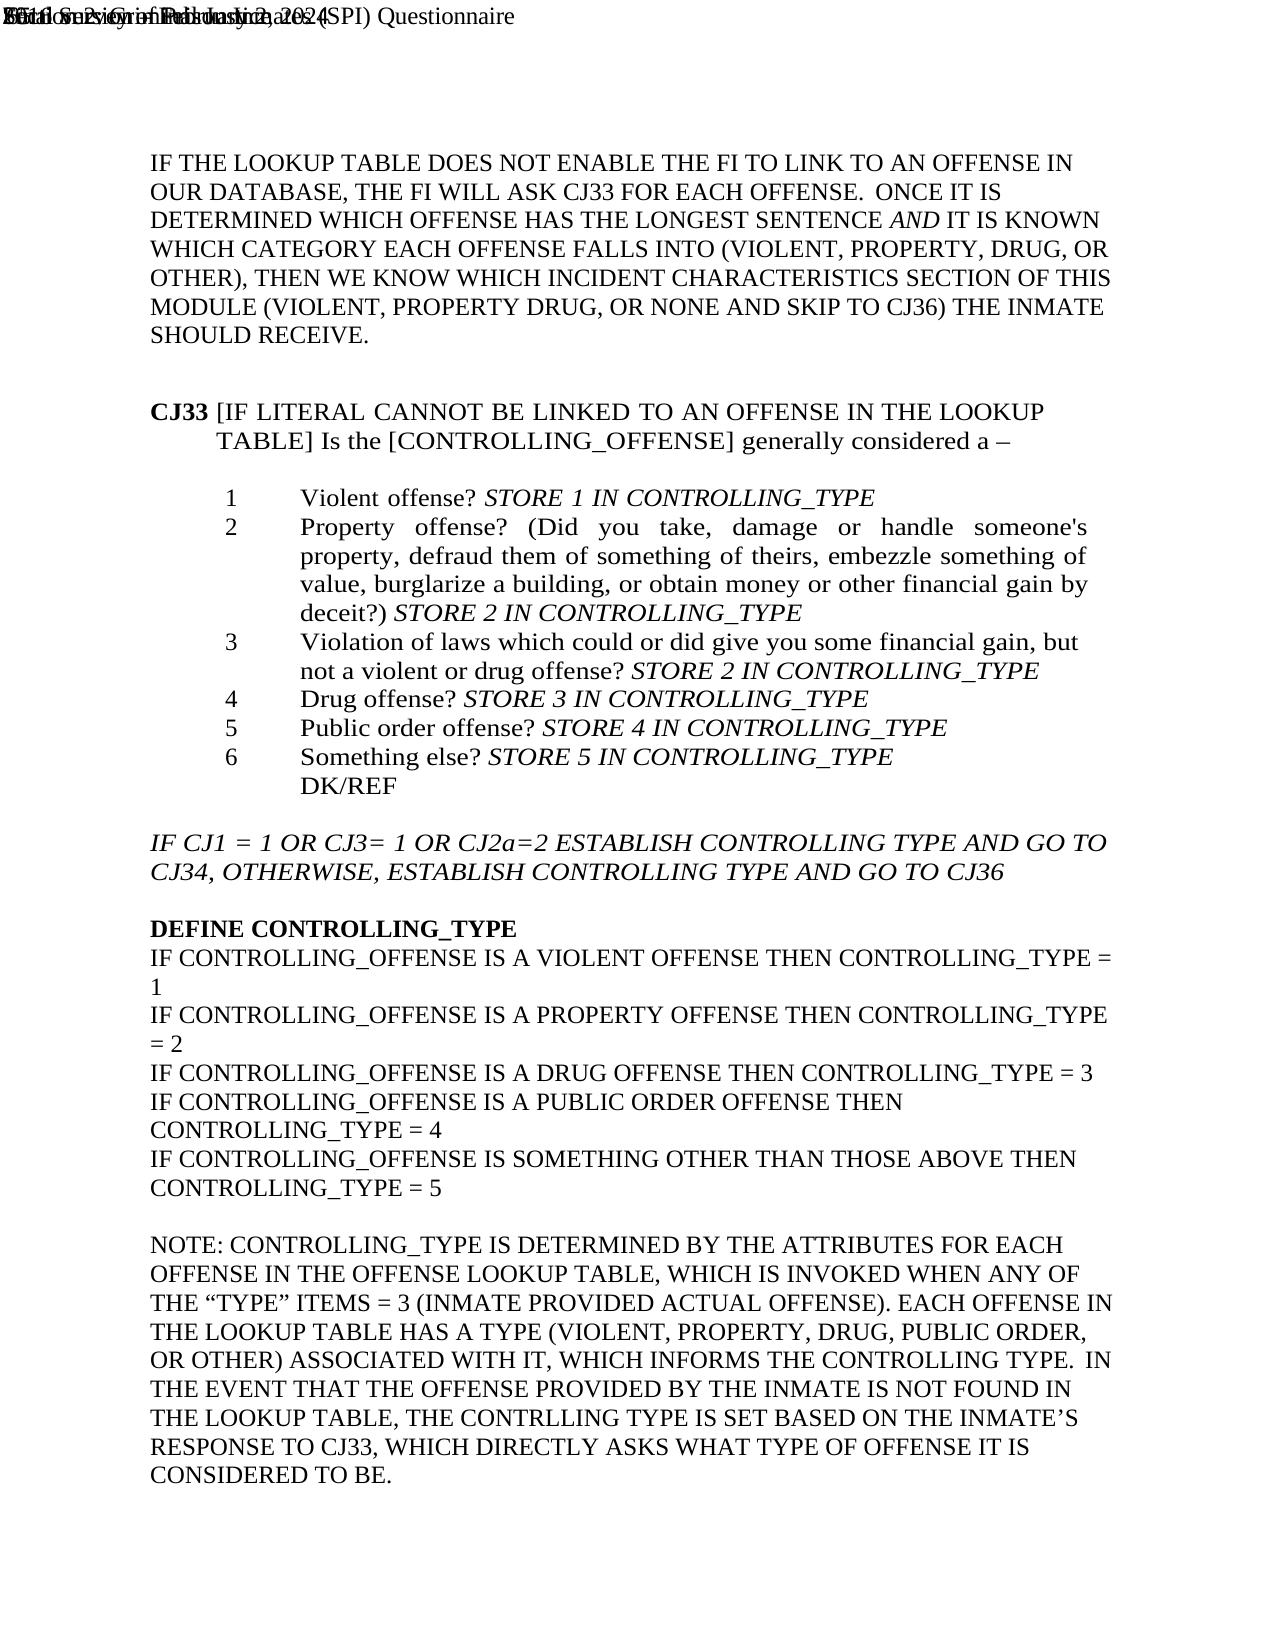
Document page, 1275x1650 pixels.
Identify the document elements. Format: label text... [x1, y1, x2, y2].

text NOTE: CONTROLLING_TYPE IS DETERMINED BY THE ATTRIBUTES FOR EACH OFFENSE IN THE OFFENSE LOOKUP TABLE, WHICH IS INVOKED WHEN ANY OF THE “TYPE” ITEMS = 3 (INMATE PROVIDED ACTUAL OFFENSE). EACH OFFENSE IN THE LOOKUP TABLE HAS A TYPE (VIOLENT, PROPERTY, DRUG, PUBLIC ORDER, OR OTHER) ASSOCIATED WITH IT, WHICH INFORMS THE CONTROLLING TYPE. IN THE EVENT THAT THE OFFENSE PROVIDED BY THE INMATE IS NOT FOUND IN THE LOOKUP TABLE, THE CONTRLLING TYPE IS SET BASED ON THE INMATE’S RESPONSE TO CJ33, WHICH DIRECTLY ASKS WHAT TYPE OF OFFENSE IT IS CONSIDERED TO BE. [150, 1231, 1119, 1489]
text IF CONTROLLING_OFFENSE IS A DRUG OFFENSE THEN CONTROLLING_TYPE = 3 IF CONTROLLING_OFFENSE IS A PUBLIC ORDER OFFENSE THEN CONTROLLING_TYPE = 4 [150, 1058, 1108, 1144]
text = 2 [150, 1029, 1139, 1058]
list Property offense? (Did you take, damage or handle someone's property, defraud them of something of theirs, embezzle something of value, burglarize a building, or obtain money or other financial gain by deceit?) STORE 2 IN CONTROLLING_TYPE [225, 512, 1088, 627]
text IF CONTROLLING_OFFENSE IS A VIOLENT OFFENSE THEN CONTROLLING_TYPE = 1 [150, 943, 1113, 1001]
text TABLE] Is the [CONTROLLING_OFFENSE] generally considered a – [92, 426, 1135, 454]
list Something else? STORE 5 IN CONTROLLING_TYPE [225, 742, 1139, 771]
list Drug offense? STORE 3 IN CONTROLLING_TYPE [225, 684, 1139, 713]
text IF CJ1 = 1 OR CJ3= 1 OR CJ2a=2 ESTABLISH CONTROLLING TYPE AND GO TO CJ34, OTHERWISE, ESTABLISH CONTROLLING TYPE AND GO TO CJ36 [150, 828, 1139, 886]
text IF CONTROLLING_OFFENSE IS SOMETHING OTHER THAN THOSE ABOVE THEN CONTROLLING_TYPE = 5 [150, 1144, 1139, 1202]
text CJ33 [IF LITERAL CANNOT BE LINKED TO AN OFFENSE IN THE LOOKUP [150, 397, 1139, 426]
text DEFINE CONTROLLING_TYPE [150, 914, 1139, 943]
list Public order offense? STORE 4 IN CONTROLLING_TYPE [225, 713, 1139, 742]
list Violent offense? STORE 1 IN CONTROLLING_TYPE [225, 483, 1139, 512]
text DK/REF [300, 771, 1139, 799]
text IF CONTROLLING_OFFENSE IS A PROPERTY OFFENSE THEN CONTROLLING_TYPE [150, 1001, 1139, 1029]
text IF THE LOOKUP TABLE DOES NOT ENABLE THE FI TO LINK TO AN OFFENSE IN OUR DATABASE, THE FI WILL ASK CJ33 FOR EACH OFFENSE. ONCE IT IS DETERMINED WHICH OFFENSE HAS THE LONGEST SENTENCE AND IT IS KNOWN WHICH CATEGORY EACH OFFENSE FALLS INTO (VIOLENT, PROPERTY, DRUG, OR OTHER), THEN WE KNOW WHICH INCIDENT CHARACTERISTICS SECTION OF THIS MODULE (VIOLENT, PROPERTY DRUG, OR NONE AND SKIP TO CJ36) THE INMATE SHOULD RECEIVE. [150, 148, 1122, 349]
list Violation of laws which could or did give you some financial gain, but not a violent or drug offense? STORE 2 IN CONTROLLING_TYPE [225, 627, 1078, 684]
